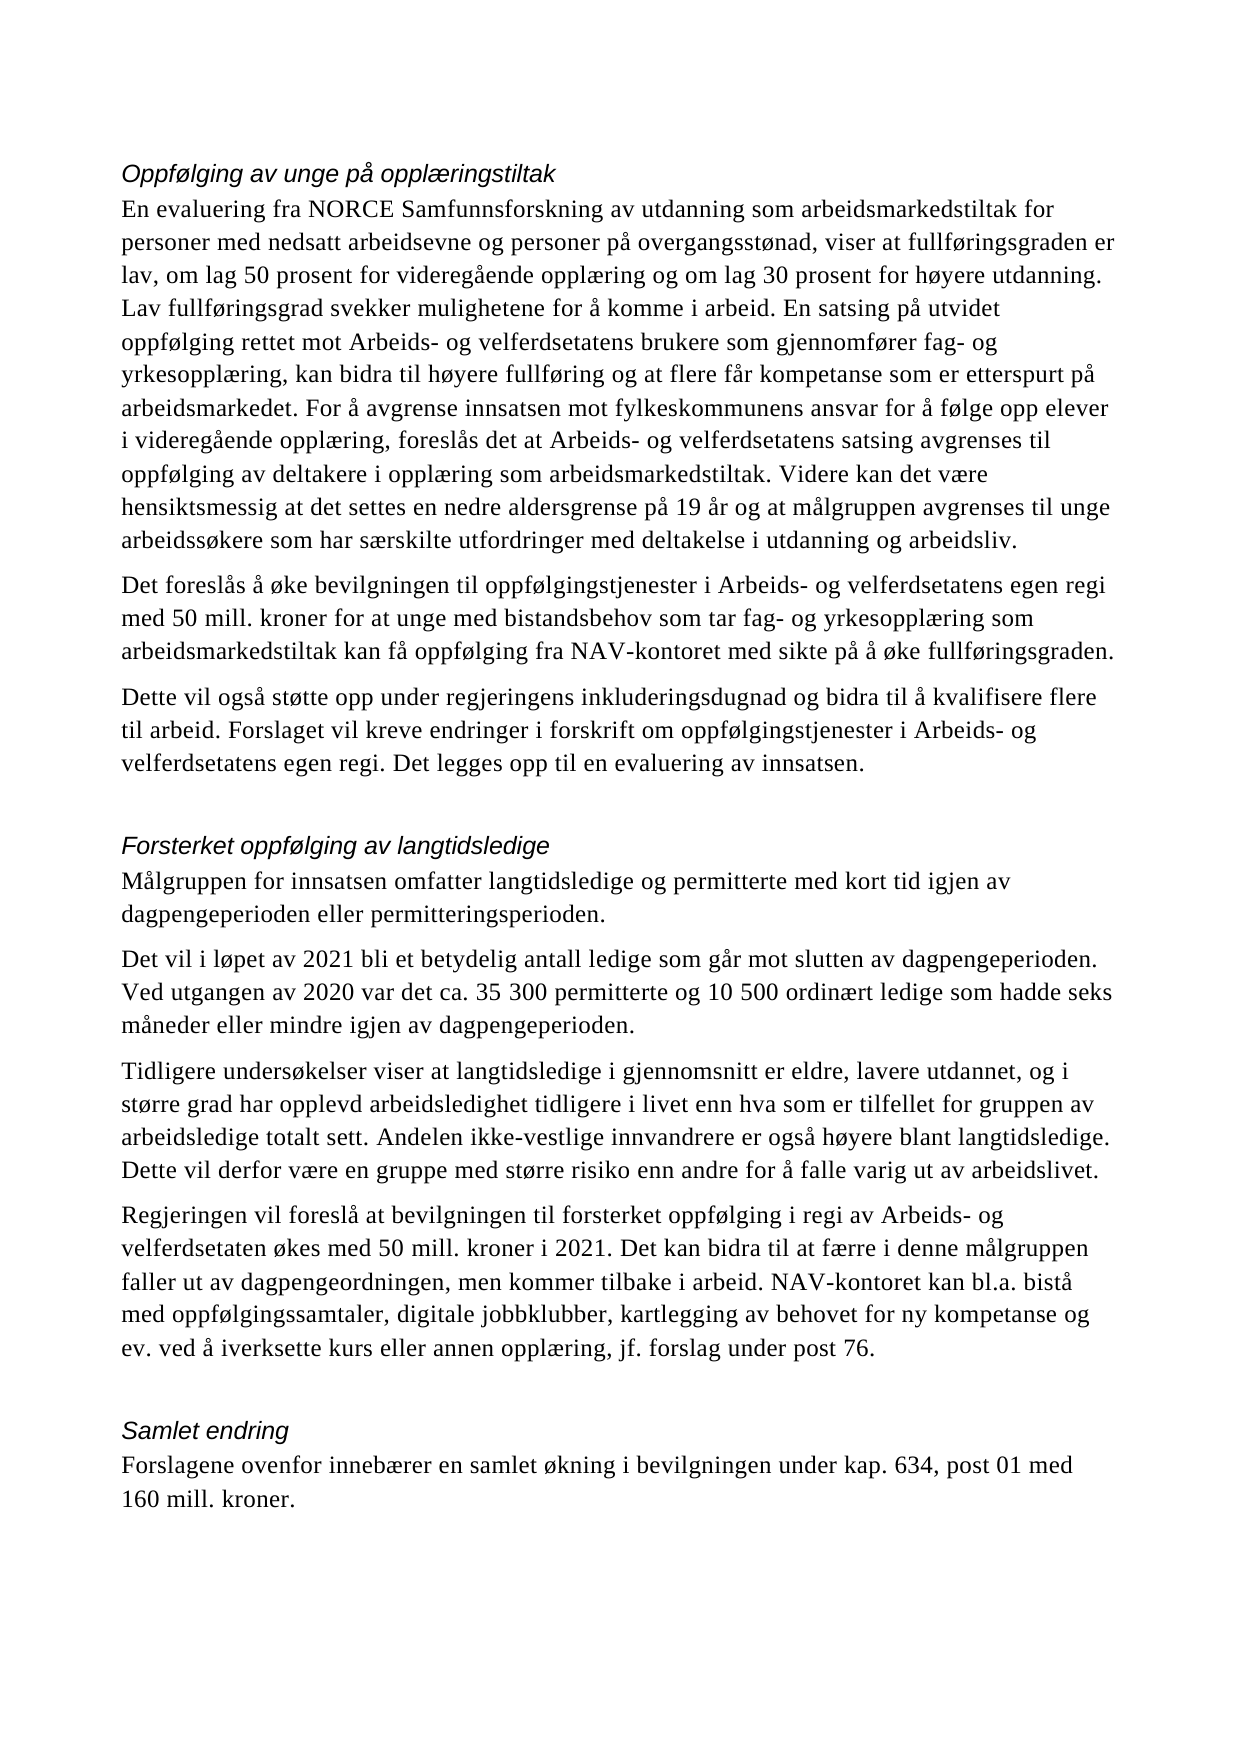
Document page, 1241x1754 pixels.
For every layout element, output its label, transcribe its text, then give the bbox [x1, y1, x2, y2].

text Tidligere undersøkelser viser at langtidsledige i gjennomsnitt er eldre, lavere utdannet, og i større grad har opplevd arbeidsledighet tidligere i livet enn hva som er tilfellet for gruppen av arbeidsledige totalt sett. Andelen ikke-vestlige innvandrere er også høyere blant langtidsledige. Dette vil derfor være en gruppe med større risiko enn andre for å falle varig ut av arbeidslivet. [121, 1056, 1119, 1184]
text Oppfølging av unge på opplæringstiltak [121, 159, 1119, 188]
text Samlet endring [121, 1416, 1119, 1444]
text En evaluering fra NORCE Samfunnsforskning av utdanning som arbeidsmarkedstiltak for personer med nedsatt arbeidsevne og personer på overgangsstønad, viser at fullføringsgraden er lav, om lag 50 prosent for videregående opplæring og om lag 30 prosent for høyere utdanning. Lav fullføringsgrad svekker mulighetene for å komme i arbeid. En satsing på utvidet oppfølging rettet mot Arbeids- og velferdsetatens brukere som gjennomfører fag- og yrkesopplæring, kan bidra til høyere fullføring og at flere får kompetanse som er etterspurt på arbeidsmarkedet. For å avgrense innsatsen mot fylkeskommunens ansvar for å følge opp elever i videregående opplæring, foreslås det at Arbeids- og velferdsetatens satsing avgrenses til oppfølging av deltakere i opplæring som arbeidsmarkedstiltak. Videre kan det være hensiktsmessig at det settes en nedre aldersgrense på 19 år og at målgruppen avgrenses til unge arbeidssøkere som har særskilte utfordringer med deltakelse i utdanning og arbeidsliv. [121, 194, 1119, 553]
text Regjeringen vil foreslå at bevilgningen til forsterket oppfølging i regi av Arbeids- og velferdsetaten økes med 50 mill. kroner i 2021. Det kan bidra til at færre i denne målgruppen faller ut av dagpengeordningen, men kommer tilbake i arbeid. NAV-kontoret kan bl.a. bistå med oppfølgingssamtaler, digitale jobbklubber, kartlegging av behovet for ny kompetanse og ev. ved å iverksette kurs eller annen opplæring, jf. forslag under post 76. [121, 1201, 1119, 1361]
text Det vil i løpet av 2021 bli et betydelig antall ledige som går mot slutten av dagpengeperioden. Ved utgangen av 2020 var det ca. 35 300 permitterte og 10 500 ordinært ledige som hadde seks måneder eller mindre igjen av dagpengeperioden. [121, 944, 1119, 1039]
text Dette vil også støtte opp under regjeringens inkluderingsdugnad og bidra til å kvalifisere flere til arbeid. Forslaget vil kreve endringer i forskrift om oppfølgingstjenester i Arbeids- og velferdsetatens egen regi. Det legges opp til en evaluering av innsatsen. [121, 682, 1119, 777]
text Det foreslås å øke bevilgningen til oppfølgingstjenester i Arbeids- og velferdsetatens egen regi med 50 mill. kroner for at unge med bistandsbehov som tar fag- og yrkesopplæring som arbeidsmarkedstiltak kan få oppfølging fra NAV-kontoret med sikte på å øke fullføringsgraden. [121, 570, 1119, 665]
text Målgruppen for innsatsen omfatter langtidsledige og permitterte med kort tid igjen av dagpengeperioden eller permitteringsperioden. [121, 866, 1119, 928]
text Forslagene ovenfor innebærer en samlet økning i bevilgningen under kap. 634, post 01 med 160 mill. kroner. [121, 1451, 1119, 1512]
text Forsterket oppfølging av langtidsledige [121, 831, 1119, 859]
